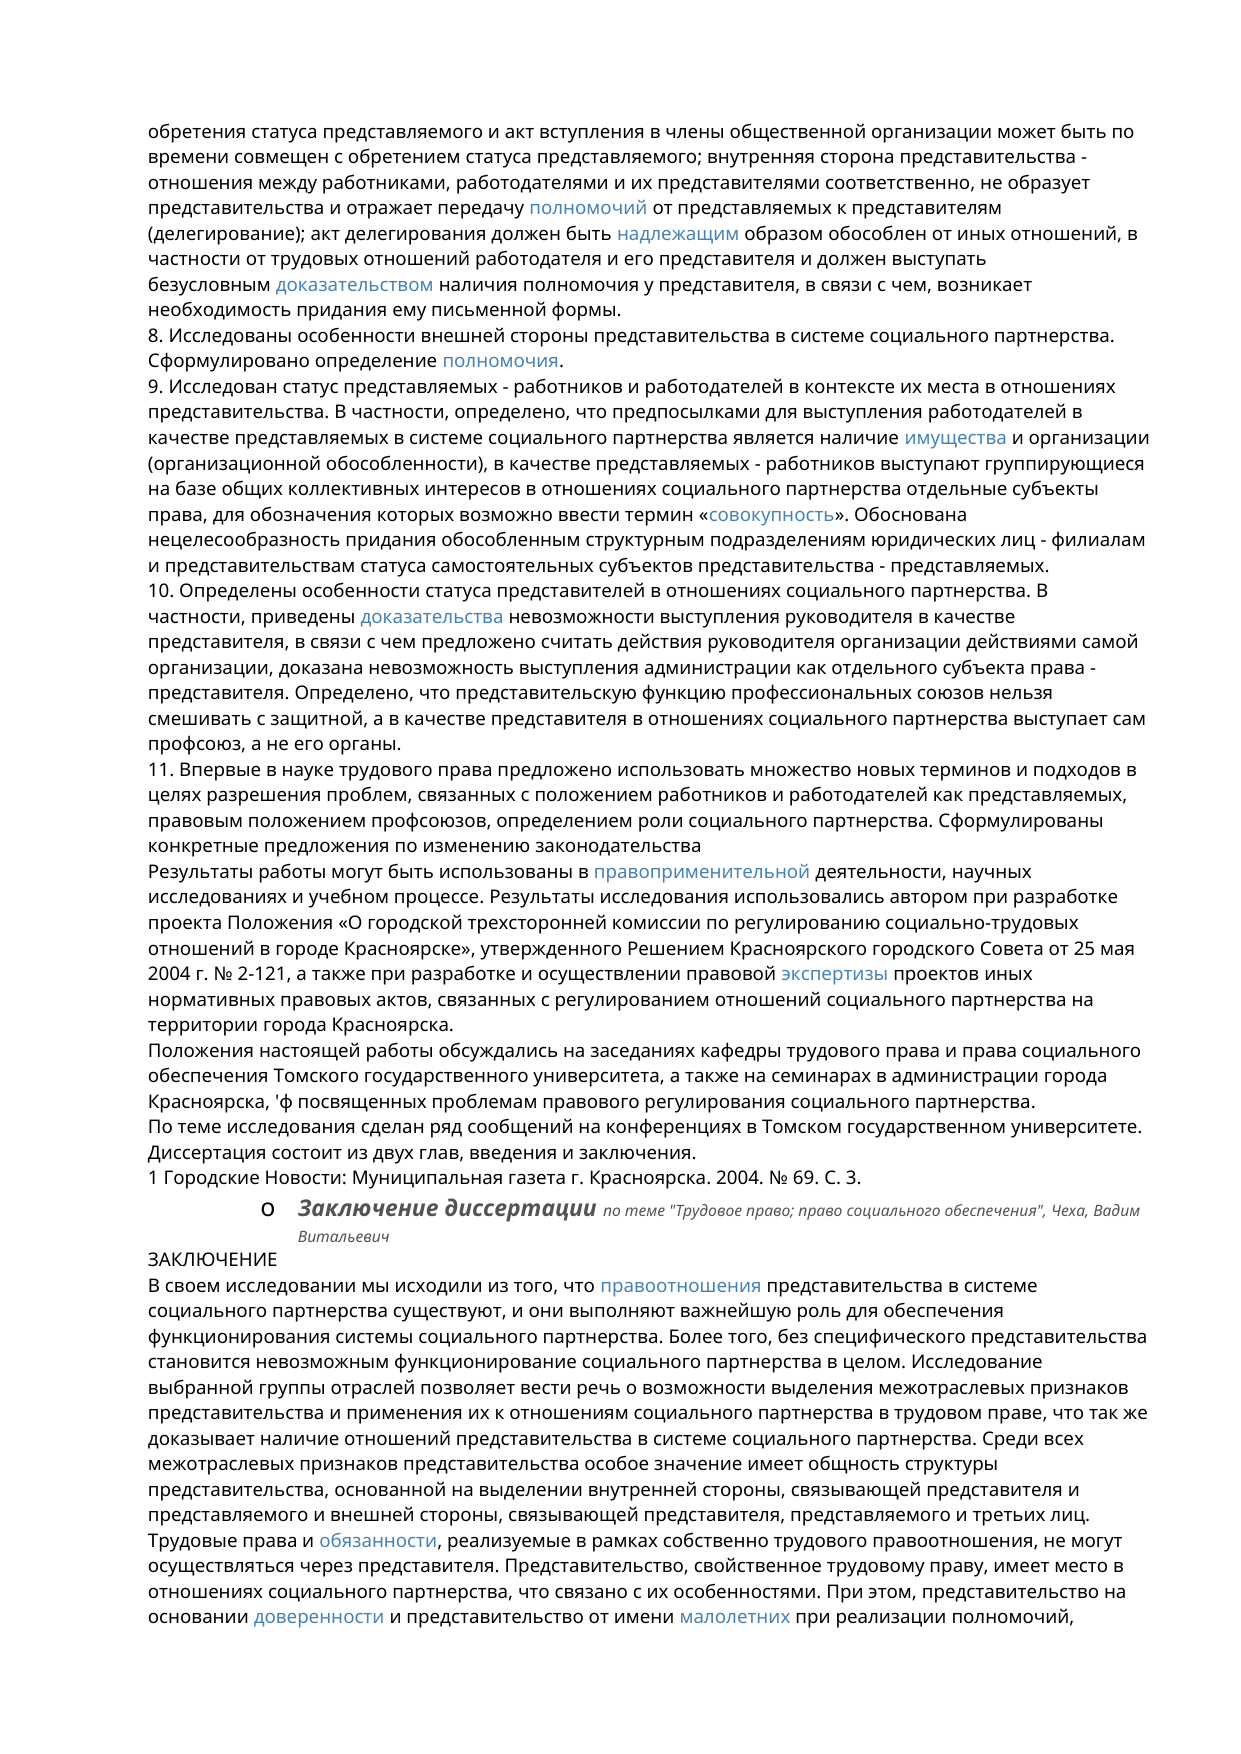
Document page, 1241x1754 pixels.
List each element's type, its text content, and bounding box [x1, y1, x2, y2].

subtitle Заключение диссертации по теме "Трудовое право; право социального обеспечения", Чеха, Вадим Витальевич [260, 1190, 1152, 1247]
